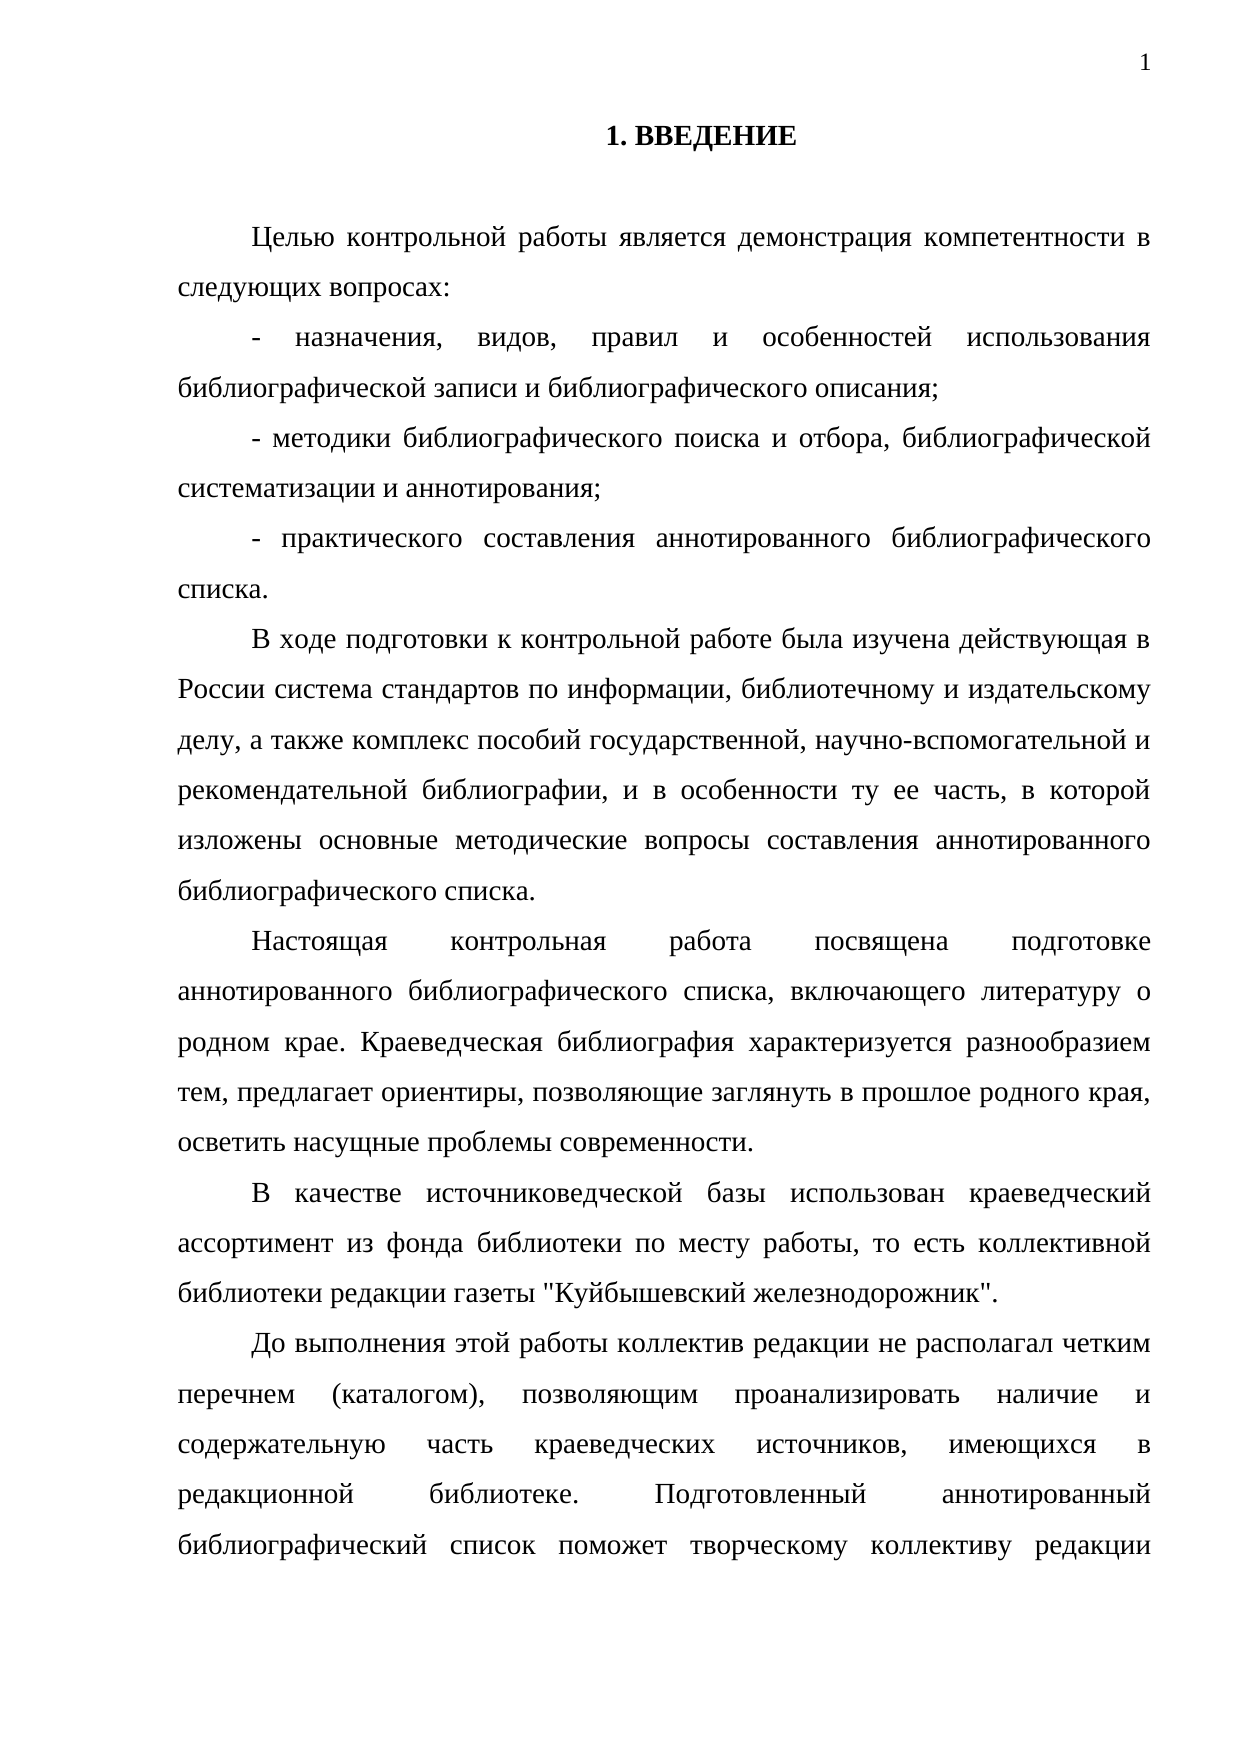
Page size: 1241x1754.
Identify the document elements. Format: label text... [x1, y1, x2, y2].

text Настоящая контрольная работа посвящена подготовке аннотированного библиографического списка, включающего литературу о родном крае. Краеведческая библиография характеризуется разнообразием тем, предлагает ориентиры, позволяющие заглянуть в прошлое родного края, осветить насущные проблемы современности. [177, 923, 1152, 1158]
text Целью контрольной работы является демонстрация компетентности в следующих вопросах: [177, 219, 1152, 303]
text В ходе подготовки к контрольной работе была изучена действующая в России система стандартов по информации, библиотечному и издательскому делу, а также комплекс пособий государственной, научно-вспомогательной и рекомендательной библиографии, и в особенности ту ее часть, в которой изложены основные методические вопросы составления аннотированного библиографического списка. [177, 621, 1152, 906]
text В качестве источниковедческой базы использован краеведческий ассортимент из фонда библиотеки по месту работы, то есть коллективной библиотеки редакции газеты "Куйбышевский железнодорожник". [177, 1175, 1152, 1309]
text - назначения, видов, правил и особенностей использования библиографической записи и библиографического описания; [177, 319, 1152, 403]
text - практического составления аннотированного библиографического списка. [177, 521, 1152, 604]
subtitle 1. ВВЕДЕНИЕ [177, 118, 1152, 152]
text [177, 1326, 1152, 1560]
text - методики библиографического поиска и отбора, библиографической систематизации и аннотирования; [177, 420, 1152, 504]
